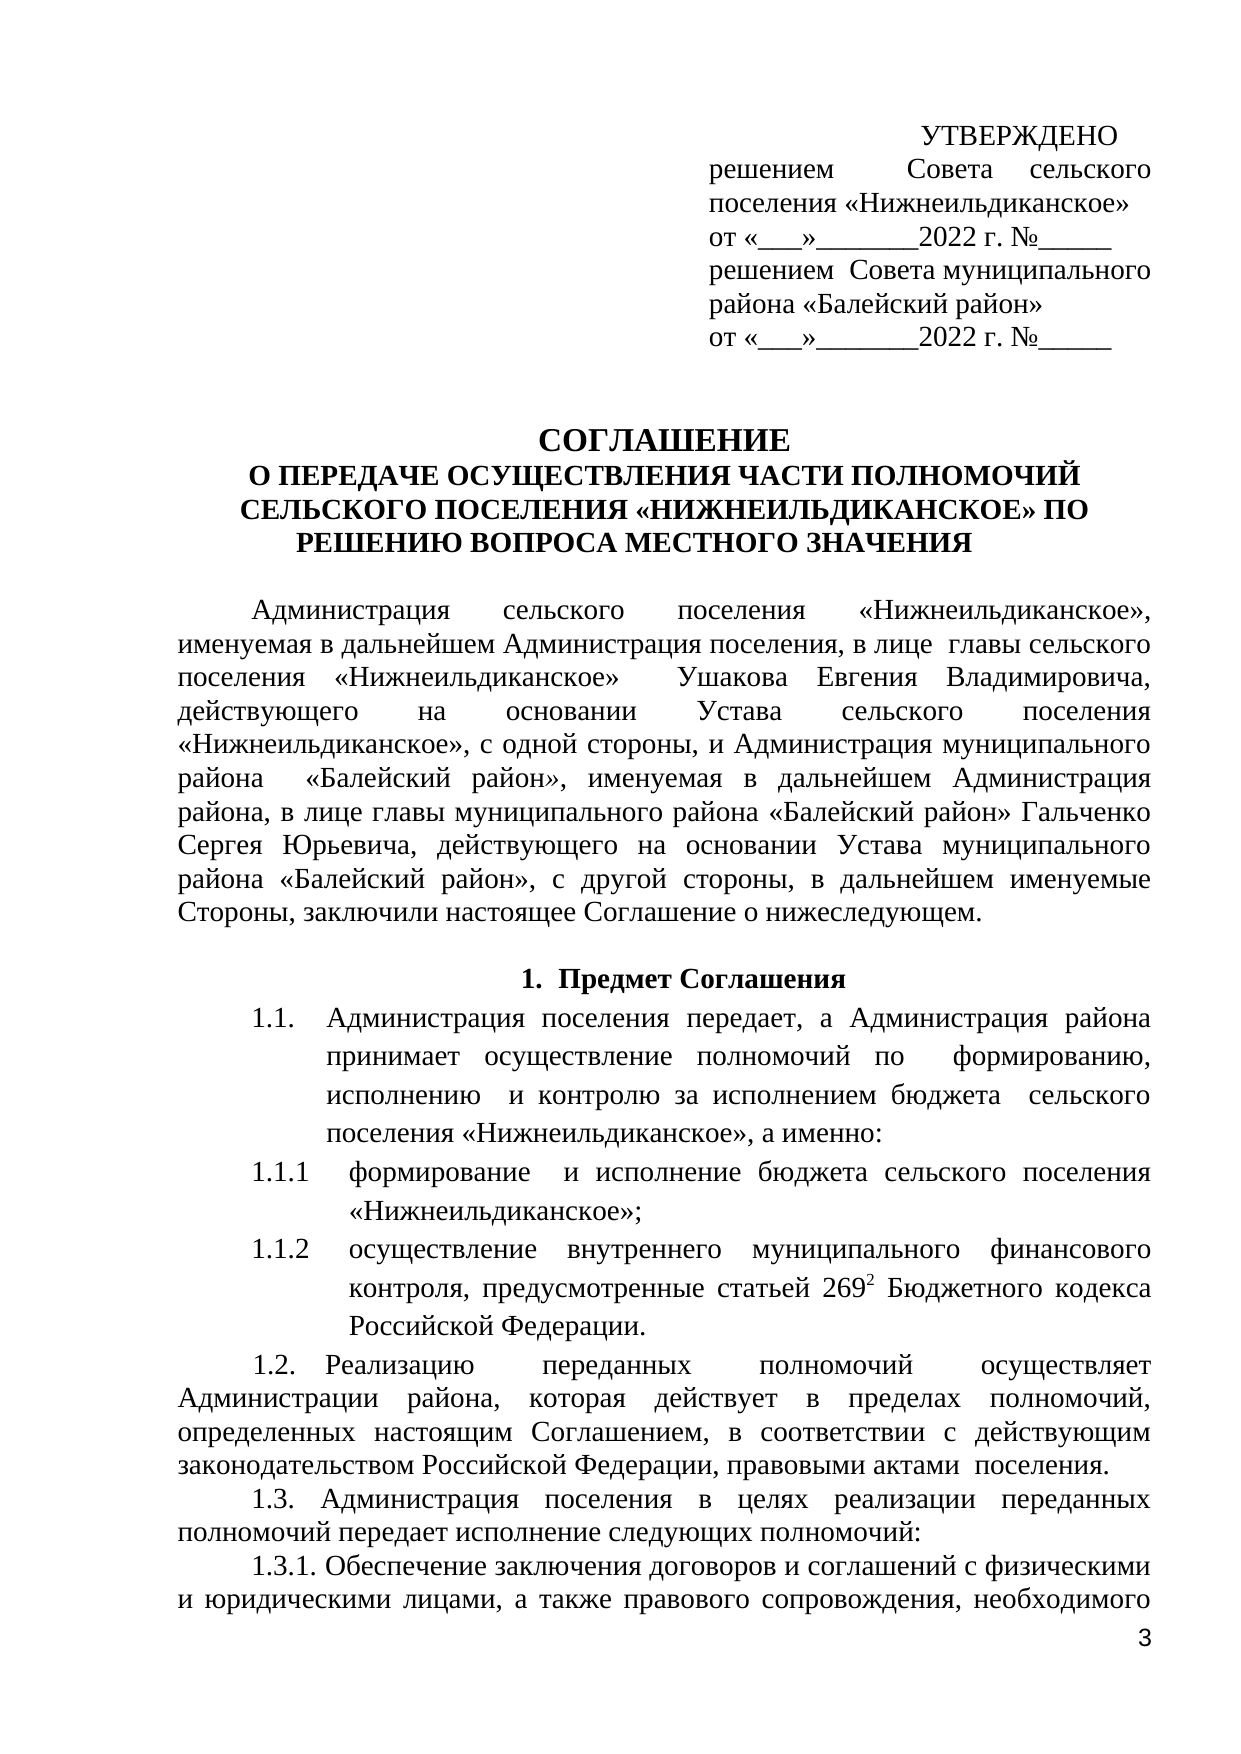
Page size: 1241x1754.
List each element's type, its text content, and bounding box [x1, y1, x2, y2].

list Администрация поселения передает, а Администрация района принимает осуществление полномочий по формированию, исполнению и контролю за исполнением бюджета сельского поселения «Нижнеильдиканское», а именно: [251, 1000, 1152, 1149]
text решением Совета сельского поселения «Нижнеильдиканское» [709, 152, 1152, 219]
list осуществление внутреннего муниципального финансового контроля, предусмотренные статьей 2692 Бюджетного кодекса Российской Федерации. [251, 1231, 1152, 1342]
text от «___»_______2022 г. №_____ [709, 219, 1152, 252]
list Предмет Соглашения [215, 961, 1152, 995]
text СОГЛАШЕНИЕ [177, 420, 1152, 458]
text 1.3. Администрация поселения в целях реализации переданных полномочий передает исполнение следующих полномочий: [177, 1481, 1152, 1548]
text 1.2. Реализацию переданных полномочий осуществляет Администрации района, которая действует в пределах полномочий, определенных настоящим Соглашением, в соответствии с действующим законодательством Российской Федерации, правовыми актами поселения. [177, 1347, 1152, 1481]
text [177, 1548, 1152, 1615]
text от «___»_______2022 г. №_____ [709, 319, 1152, 353]
list формирование и исполнение бюджета сельского поселения «Нижнеильдиканское»; [251, 1154, 1152, 1226]
text Администрация сельского поселения «Нижнеильдиканское», именуемая в дальнейшем Администрация поселения, в лице главы сельского поселения «Нижнеильдиканское» Ушакова Евгения Владимировича, действующего на основании Устава сельского поселения «Нижнеильдиканское», с одной стороны, и Администрация муниципального района «Балейский район», именуемая в дальнейшем Администрация района, в лице главы муниципального района «Балейский район» Гальченко Сергея Юрьевича, действующего на основании Устава муниципального района «Балейский район», с другой стороны, в дальнейшем именуемые Стороны, заключили настоящее Соглашение о нижеследующем. [177, 592, 1152, 928]
text О ПЕРЕДАЧЕ ОСУЩЕСТВЛЕНИЯ ЧАСТИ ПОЛНОМОЧИЙ СЕЛЬСКОГО ПОСЕЛЕНИЯ «НИЖНЕИЛЬДИКАНСКОЕ» ПО РЕШЕНИЮ ВОПРОСА МЕСТНОГО ЗНАЧЕНИЯ [177, 458, 1152, 559]
text решением Совета муниципального района «Балейский район» [709, 252, 1152, 319]
text УТВЕРЖДЕНО [709, 118, 1152, 152]
